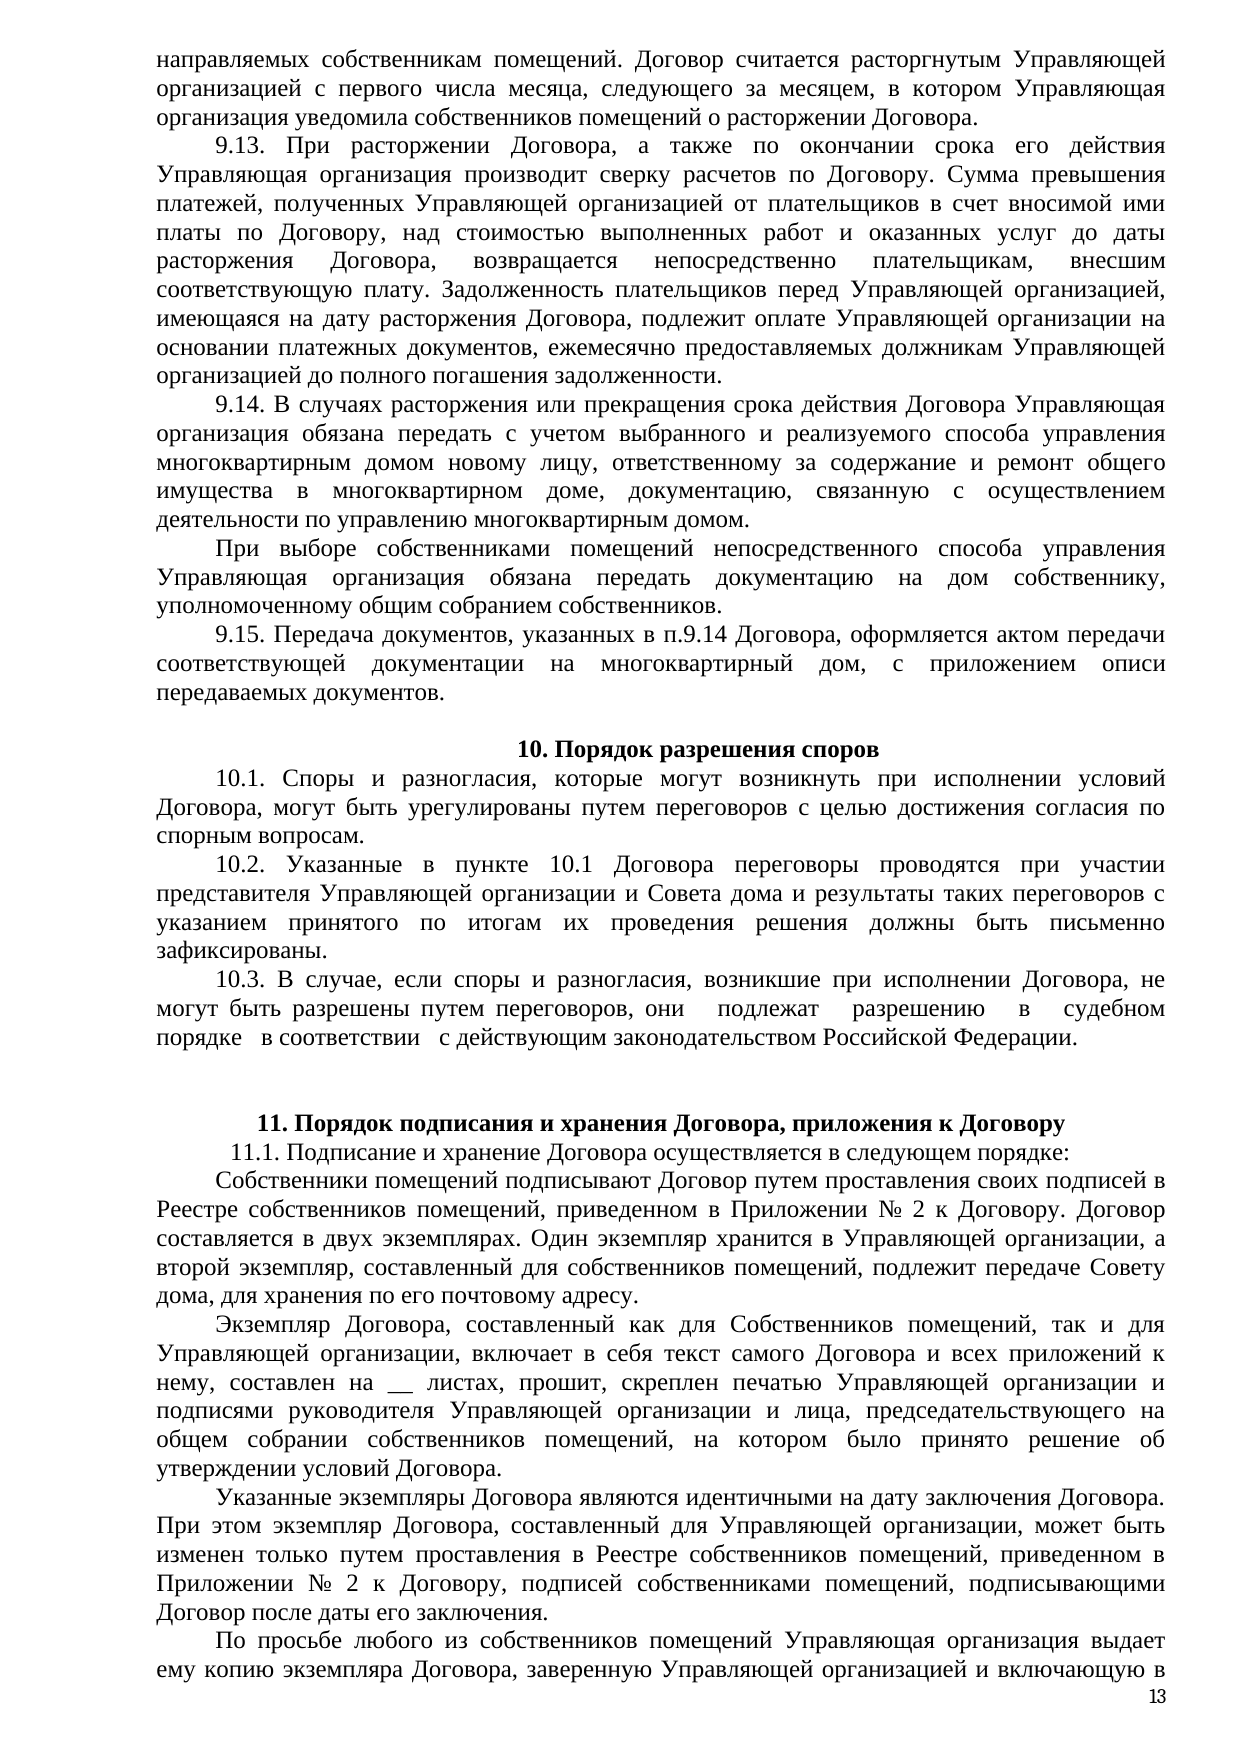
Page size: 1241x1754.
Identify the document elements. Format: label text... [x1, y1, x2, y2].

text 10.3. В случае, если споры и разногласия, возникшие при исполнении Договора, не могут быть разрешены путем переговоров, они подлежат разрешению в судебном порядке в соответствии с действующим законодательством Российской Федерации. [156, 964, 1166, 1051]
text 9.15. Передача документов, указанных в п.9.14 Договора, оформляется актом передачи соответствующей документации на многоквартирный дом, с приложением описи передаваемых документов. [156, 619, 1166, 706]
text 10.2. Указанные в пункте 10.1 Договора переговоры проводятся при участии представителя Управляющей организации и Совета дома и результаты таких переговоров с указанием принятого по итогам их проведения решения должны быть письменно зафиксированы. [156, 849, 1166, 964]
text Собственники помещений подписывают Договор путем проставления своих подписей в Реестре собственников помещений, приведенном в Приложении № 2 к Договору. Договор составляется в двух экземплярах. Один экземпляр хранится в Управляющей организации, а второй экземпляр, составленный для собственников помещений, подлежит передаче Совету дома, для хранения по его почтовому адресу. [156, 1166, 1166, 1309]
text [156, 44, 1166, 131]
text 10.1. Споры и разногласия, которые могут возникнуть при исполнении условий Договора, могут быть урегулированы путем переговоров с целью достижения согласия по спорным вопросам. [156, 763, 1166, 849]
text При выборе собственниками помещений непосредственного способа управления Управляющая организация обязана передать документацию на дом собственнику, уполномоченному общим собранием собственников. [156, 533, 1166, 619]
text Указанные экземпляры Договора являются идентичными на дату заключения Договора. При этом экземпляр Договора, составленный для Управляющей организации, может быть изменен только путем проставления в Реестре собственников помещений, приведенном в Приложении № 2 к Договору, подписей собственниками помещений, подписывающими Договор после даты его заключения. [156, 1482, 1166, 1626]
text 9.13. При расторжении Договора, а также по окончании срока его действия Управляющая организация производит сверку расчетов по Договору. Сумма превышения платежей, полученных Управляющей организацией от плательщиков в счет вносимой ими платы по Договору, над стоимостью выполненных работ и оказанных услуг до даты расторжения Договора, возвращается непосредственно плательщикам, внесшим соответствующую плату. Задолженность плательщиков перед Управляющей организацией, имеющаяся на дату расторжения Договора, подлежит оплате Управляющей организации на основании платежных документов, ежемесячно предоставляемых должникам Управляющей организацией до полного погашения задолженности. [156, 131, 1166, 389]
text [156, 1626, 1166, 1683]
text 11.1. Подписание и хранение Договора осуществляется в следующем порядке: [156, 1137, 1166, 1166]
text 11. Порядок подписания и хранения Договора, приложения к Договору [156, 1108, 1166, 1137]
text Экземпляр Договора, составленный как для Собственников помещений, так и для Управляющей организации, включает в себя текст самого Договора и всех приложений к нему, составлен на __ листах, прошит, скреплен печатью Управляющей организации и подписями руководителя Управляющей организации и лица, председательствующего на общем собрании собственников помещений, на котором было принято решение об утверждении условий Договора. [156, 1309, 1166, 1482]
text 9.14. В случаях расторжения или прекращения срока действия Договора Управляющая организация обязана передать с учетом выбранного и реализуемого способа управления многоквартирным домом новому лицу, ответственному за содержание и ремонт общего имущества в многоквартирном доме, документацию, связанную с осуществлением деятельности по управлению многоквартирным домом. [156, 389, 1166, 533]
text 10. Порядок разрешения споров [156, 734, 1166, 763]
